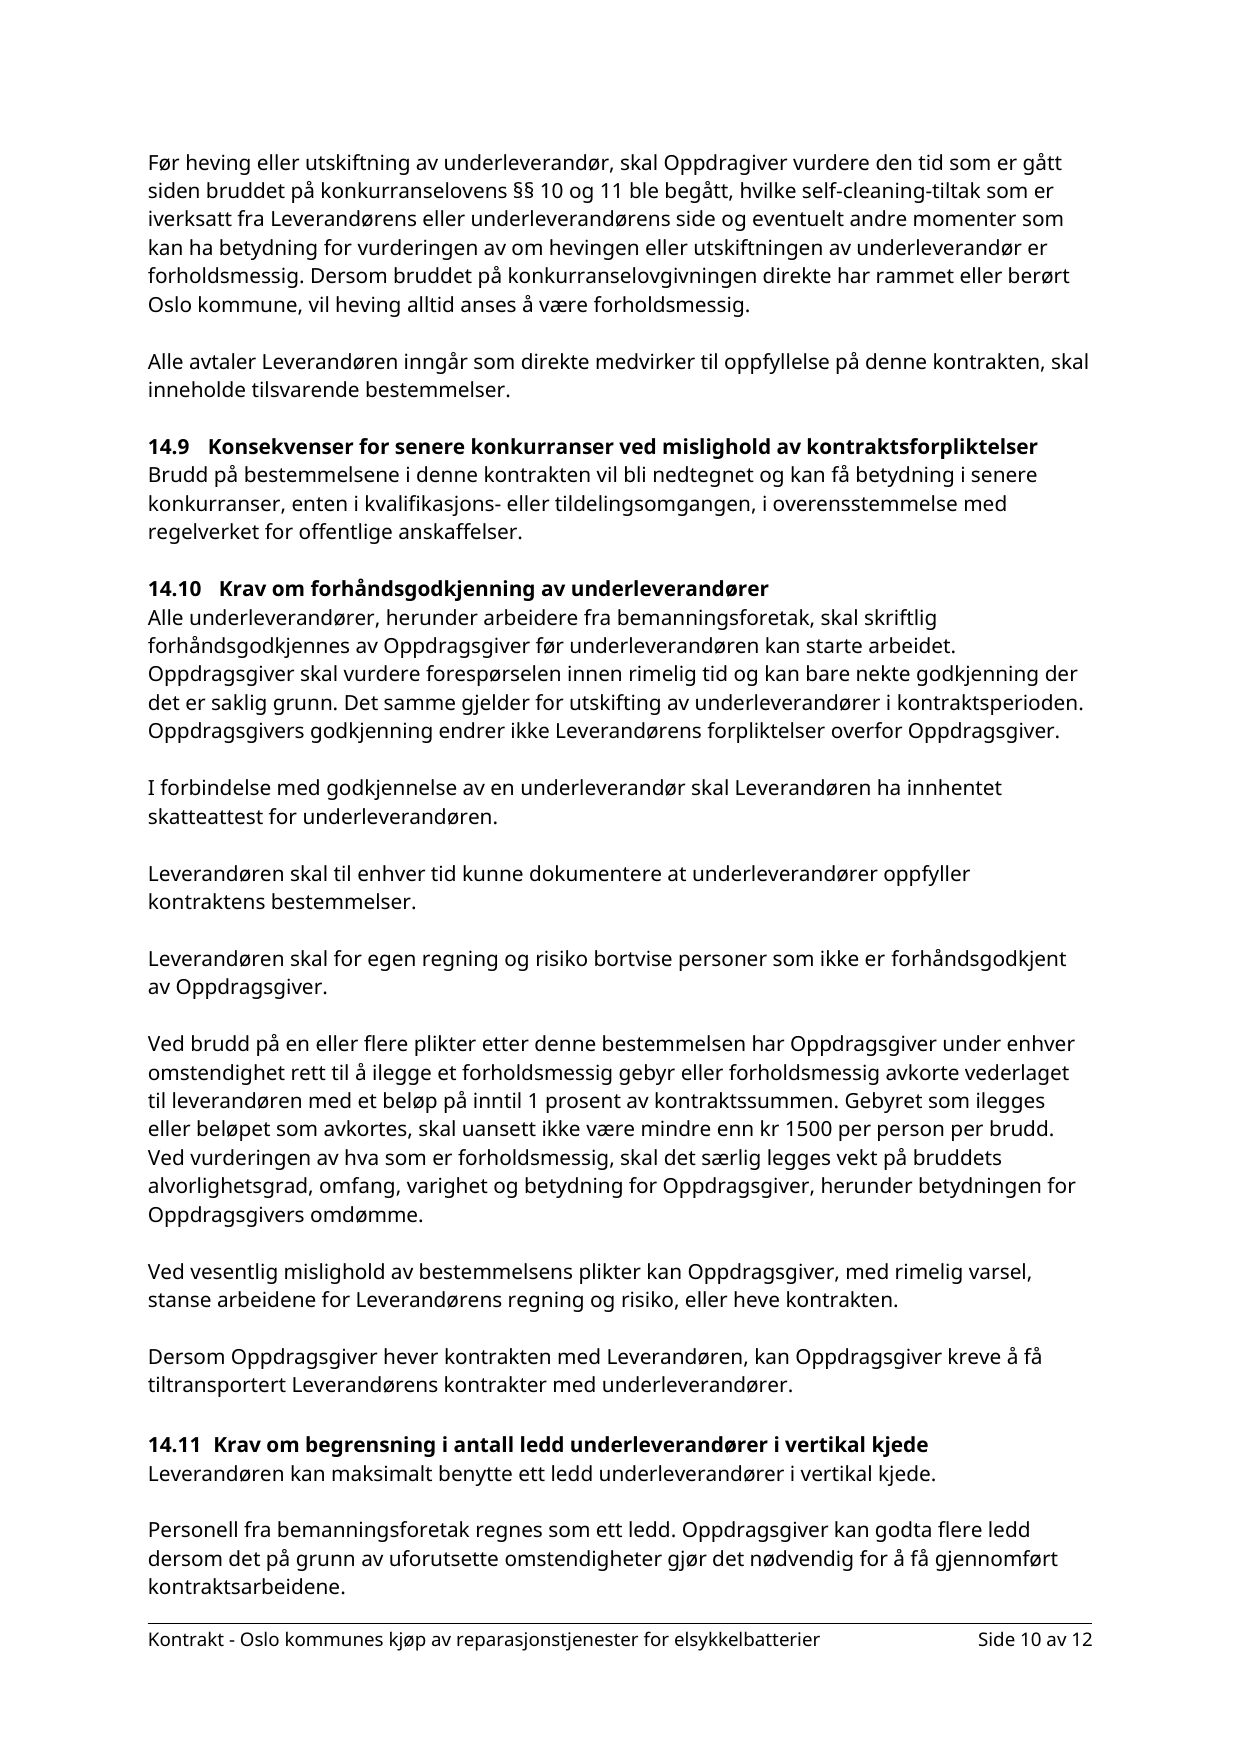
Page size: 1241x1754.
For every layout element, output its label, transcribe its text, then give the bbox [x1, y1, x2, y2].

text Personell fra bemanningsforetak regnes som ett ledd. Oppdragsgiver kan godta flere ledd dersom det på grunn av uforutsette omstendigheter gjør det nødvendig for å få gjennomført kontraktsarbeidene. [148, 1516, 1092, 1601]
text Leverandøren kan maksimalt benytte ett ledd underleverandører i vertikal kjede. [148, 1459, 1092, 1487]
text Alle avtaler Leverandøren inngår som direkte medvirker til oppfyllelse på denne kontrakten, skal inneholde tilsvarende bestemmelser. [148, 347, 1092, 404]
text Alle underleverandører, herunder arbeidere fra bemanningsforetak, skal skriftlig forhåndsgodkjennes av Oppdragsgiver før underleverandøren kan starte arbeidet. Oppdragsgiver skal vurdere forespørselen innen rimelig tid og kan bare nekte godkjenning der det er saklig grunn. Det samme gjelder for utskifting av underleverandører i kontraktsperioden. Oppdragsgivers godkjenning endrer ikke Leverandørens forpliktelser overfor Oppdragsgiver. [148, 603, 1092, 745]
text Ved vesentlig mislighold av bestemmelsens plikter kan Oppdragsgiver, med rimelig varsel, stanse arbeidene for Leverandørens regning og risiko, eller heve kontrakten. [148, 1257, 1092, 1314]
subtitle Konsekvenser for senere konkurranser ved mislighold av kontraktsforpliktelser [148, 432, 1092, 461]
subtitle Krav om begrensning i antall ledd underleverandører i vertikal kjede [148, 1430, 1092, 1459]
text I forbindelse med godkjennelse av en underleverandør skal Leverandøren ha innhentet skatteattest for underleverandøren. [148, 773, 1092, 830]
subtitle Krav om forhåndsgodkjenning av underleverandører [148, 574, 1092, 603]
text Leverandøren skal til enhver tid kunne dokumentere at underleverandører oppfyller kontraktens bestemmelser. [148, 859, 1092, 916]
text Før heving eller utskiftning av underleverandør, skal Oppdragiver vurdere den tid som er gått siden bruddet på konkurranselovens §§ 10 og 11 ble begått, hvilke self-cleaning-tiltak som er iverksatt fra Leverandørens eller underleverandørens side og eventuelt andre momenter som kan ha betydning for vurderingen av om hevingen eller utskiftningen av underleverandør er forholdsmessig. Dersom bruddet på konkurranselovgivningen direkte har rammet eller berørt Oslo kommune, vil heving alltid anses å være forholdsmessig. [148, 148, 1092, 318]
text Leverandøren skal for egen regning og risiko bortvise personer som ikke er forhåndsgodkjent av Oppdragsgiver. [148, 944, 1092, 1001]
text Ved brudd på en eller flere plikter etter denne bestemmelsen har Oppdragsgiver under enhver omstendighet rett til å ilegge et forholdsmessig gebyr eller forholdsmessig avkorte vederlaget til leverandøren med et beløp på inntil 1 prosent av kontraktssummen. Gebyret som ilegges eller beløpet som avkortes, skal uansett ikke være mindre enn kr 1500 per person per brudd. Ved vurderingen av hva som er forholdsmessig, skal det særlig legges vekt på bruddets alvorlighetsgrad, omfang, varighet og betydning for Oppdragsgiver, herunder betydningen for Oppdragsgivers omdømme. [148, 1029, 1092, 1228]
text Dersom Oppdragsgiver hever kontrakten med Leverandøren, kan Oppdragsgiver kreve å få tiltransportert Leverandørens kontrakter med underleverandører. [148, 1342, 1092, 1399]
text Brudd på bestemmelsene i denne kontrakten vil bli nedtegnet og kan få betydning i senere konkurranser, enten i kvalifikasjons- eller tildelingsomgangen, i overensstemmelse med regelverket for offentlige anskaffelser. [148, 461, 1092, 546]
